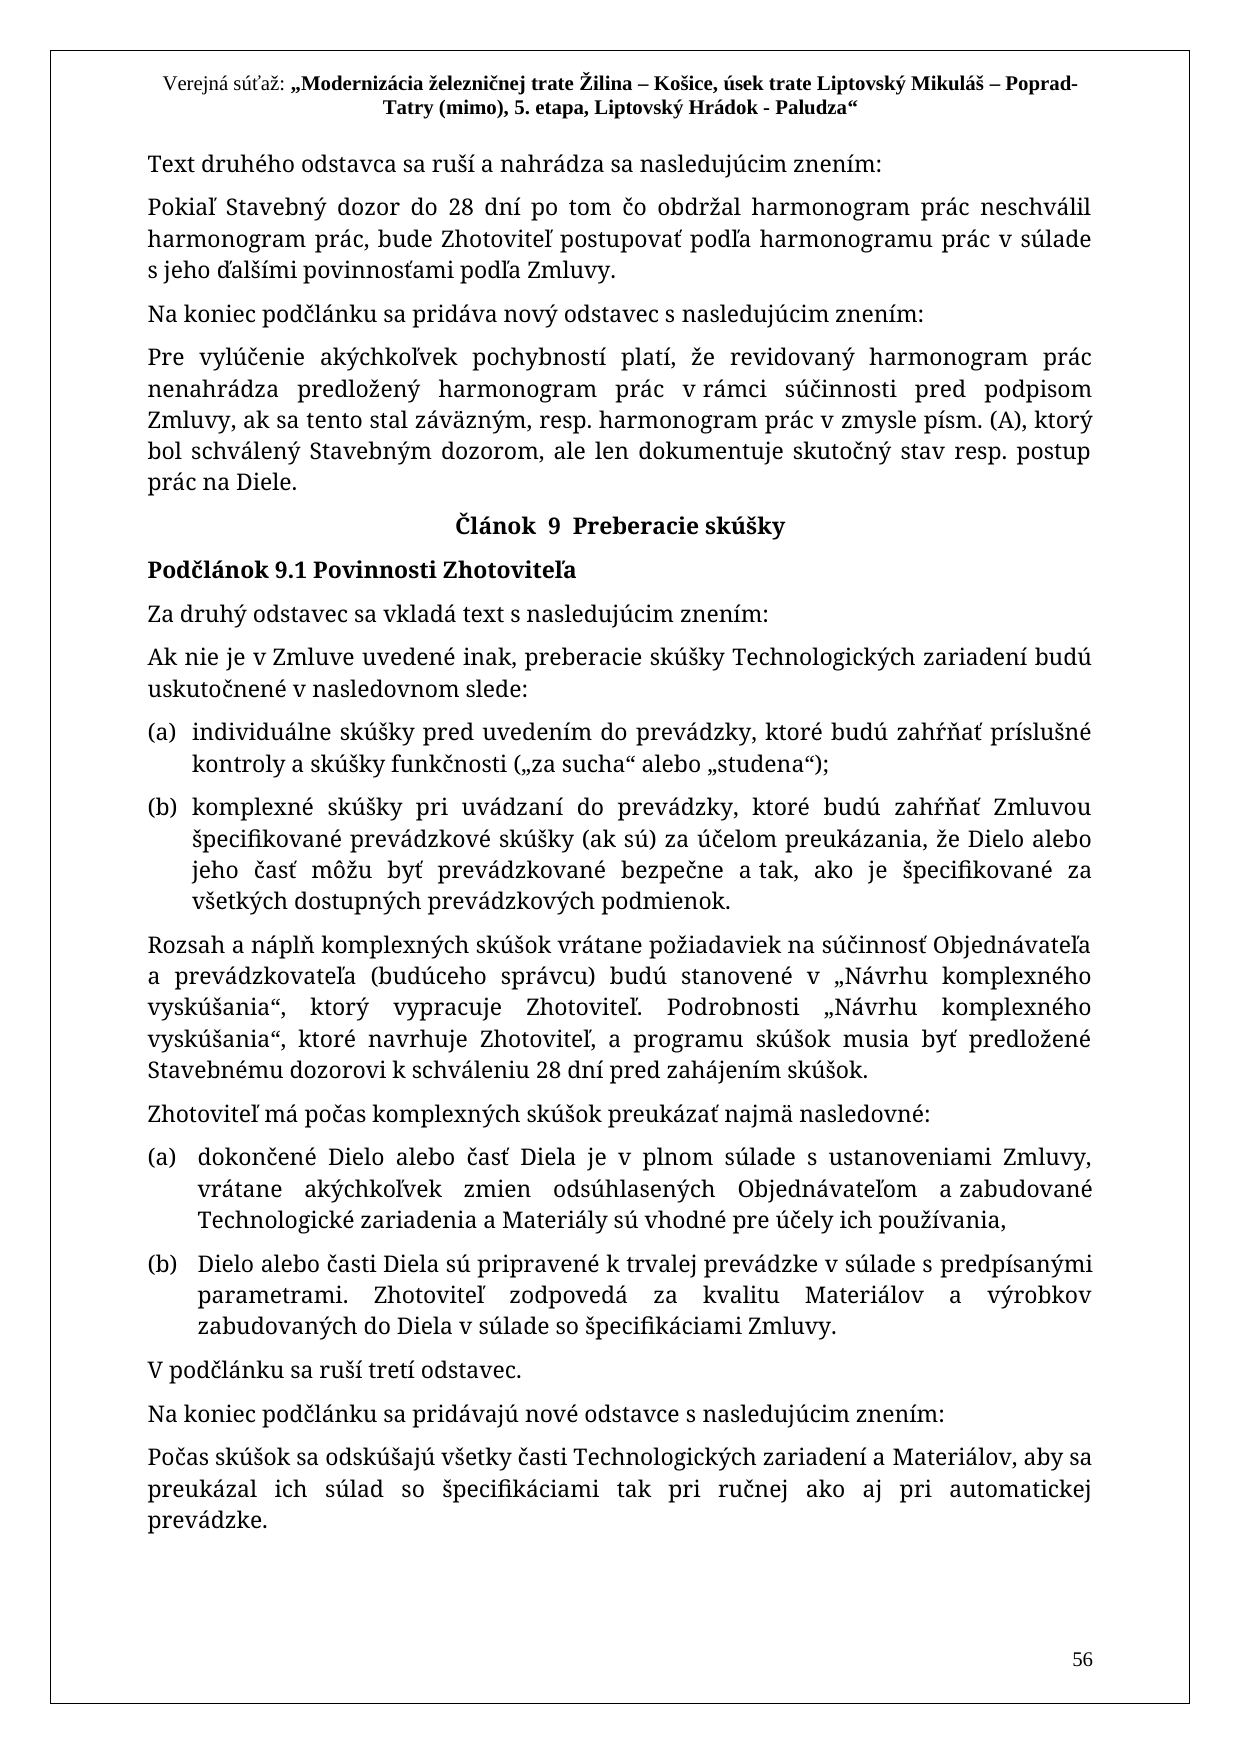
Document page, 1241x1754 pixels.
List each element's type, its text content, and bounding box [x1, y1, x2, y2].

list Dielo alebo časti Diela sú pripravené k trvalej prevádzke v súlade s predpísanými parametrami. Zhotoviteľ zodpovedá za kvalitu Materiálov a výrobkov zabudovaných do Diela v súlade so špecifikáciami Zmluvy. [147, 1247, 1093, 1341]
list dokončené Dielo alebo časť Diela je v plnom súlade s ustanoveniami Zmluvy, vrátane akýchkoľvek zmien odsúhlasených Objednávateľom a zabudované Technologické zariadenia a Materiály sú vhodné pre účely ich používania, [147, 1141, 1093, 1235]
text Na koniec podčlánku sa pridáva nový odstavec s nasledujúcim znením: [147, 297, 1093, 329]
list individuálne skúšky pred uvedením do prevádzky, ktoré budú zahŕňať príslušné kontroly a skúšky funkčnosti („za sucha“ alebo „studena“); [147, 716, 1093, 779]
text Počas skúšok sa odskúšajú všetky časti Technologických zariadení a Materiálov, aby sa preukázal ich súlad so špecifikáciami tak pri ručnej ako aj pri automatickej prevádzke. [147, 1441, 1093, 1535]
text Článok 9 Preberacie skúšky [147, 510, 1093, 541]
list komplexné skúšky pri uvádzaní do prevádzky, ktoré budú zahŕňať Zmluvou špecifikované prevádzkové skúšky (ak sú) za účelom preukázania, že Dielo alebo jeho časť môžu byť prevádzkované bezpečne a tak, ako je špecifikované za všetkých dostupných prevádzkových podmienok. [147, 791, 1093, 916]
text Na koniec podčlánku sa pridávajú nové odstavce s nasledujúcim znením: [147, 1397, 1093, 1429]
text Pre vylúčenie akýchkoľvek pochybností platí, že revidovaný harmonogram prác nenahrádza predložený harmonogram prác v rámci súčinnosti pred podpisom Zmluvy, ak sa tento stal záväzným, resp. harmonogram prác v zmysle písm. (A), ktorý bol schválený Stavebným dozorom, ale len dokumentuje skutočný stav resp. postup prác na Diele. [147, 341, 1093, 497]
text Pokiaľ Stavebný dozor do 28 dní po tom čo obdržal harmonogram prác neschválil harmonogram prác, bude Zhotoviteľ postupovať podľa harmonogramu prác v súlade s jeho ďalšími povinnosťami podľa Zmluvy. [147, 191, 1093, 285]
text Zhotoviteľ má počas komplexných skúšok preukázať najmä nasledovné: [147, 1097, 1093, 1129]
text Za druhý odstavec sa vkladá text s nasledujúcim znením: [147, 597, 1093, 629]
text Podčlánok 9.1 Povinnosti Zhotoviteľa [147, 554, 1093, 585]
text Ak nie je v Zmluve uvedené inak, preberacie skúšky Technologických zariadení budú uskutočnené v nasledovnom slede: [147, 641, 1093, 704]
text Text druhého odstavca sa ruší a nahrádza sa nasledujúcim znením: [147, 147, 1093, 179]
text Rozsah a náplň komplexných skúšok vrátane požiadaviek na súčinnosť Objednávateľa a prevádzkovateľa (budúceho správcu) budú stanovené v „Návrhu komplexného vyskúšania“, ktorý vypracuje Zhotoviteľ. Podrobnosti „Návrhu komplexného vyskúšania“, ktoré navrhuje Zhotoviteľ, a programu skúšok musia byť predložené Stavebnému dozorovi k schváleniu 28 dní pred zahájením skúšok. [147, 929, 1093, 1085]
text V podčlánku sa ruší tretí odstavec. [147, 1354, 1093, 1385]
